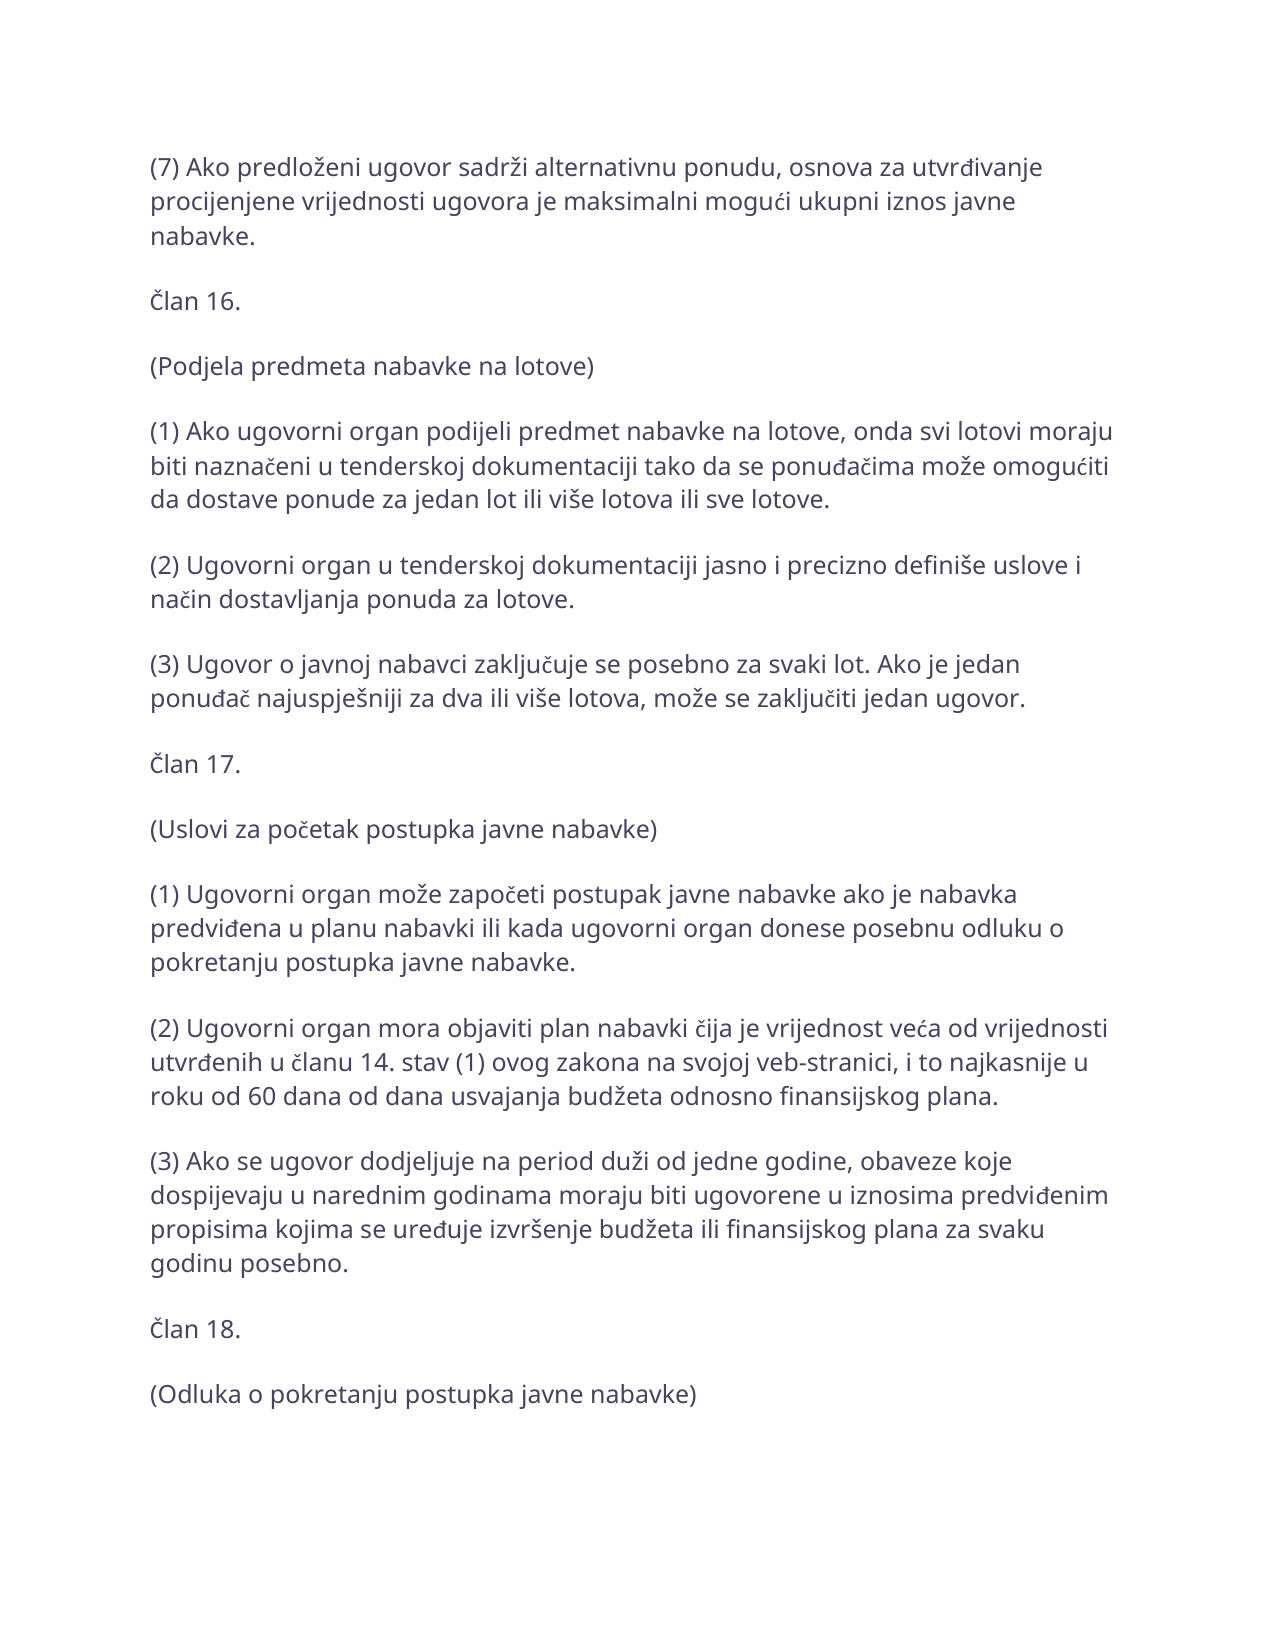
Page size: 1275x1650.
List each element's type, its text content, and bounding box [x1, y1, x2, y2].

text (Odluka o pokretanju postupka javne nabavke) [150, 1377, 1125, 1411]
text (3) Ako se ugovor dodjeljuje na period duži od jedne godine, obaveze koje dospijevaju u narednim godinama moraju biti ugovorene u iznosima predviđenim propisima kojima se uređuje izvršenje budžeta ili finansijskog plana za svaku godinu posebno. [150, 1144, 1125, 1280]
text (3) Ugovor o javnoj nabavci zaključuje se posebno za svaki lot. Ako je jedan ponuđač najuspješniji za dva ili više lotova, može se zaključiti jedan ugovor. [150, 647, 1125, 715]
text Član 16. [150, 283, 1125, 317]
text Član 17. [150, 746, 1125, 780]
text (2) Ugovorni organ u tenderskoj dokumentaciji jasno i precizno definiše uslove i način dostavljanja ponuda za lotove. [150, 547, 1125, 616]
text (1) Ako ugovorni organ podijeli predmet nabavke na lotove, onda svi lotovi moraju biti naznačeni u tenderskoj dokumentaciji tako da se ponuđačima može omogućiti da dostave ponude za jedan lot ili više lotova ili sve lotove. [150, 414, 1125, 516]
text (7) Ako predloženi ugovor sadrži alternativnu ponudu, osnova za utvrđivanje procijenjene vrijednosti ugovora je maksimalni mogući ukupni iznos javne nabavke. [150, 150, 1125, 252]
text (Podjela predmeta nabavke na lotove) [150, 349, 1125, 383]
text Član 18. [150, 1311, 1125, 1345]
text (Uslovi za početak postupka javne nabavke) [150, 812, 1125, 846]
text (1) Ugovorni organ može započeti postupak javne nabavke ako je nabavka predviđena u planu nabavki ili kada ugovorni organ donese posebnu odluku o pokretanju postupka javne nabavke. [150, 877, 1125, 979]
text (2) Ugovorni organ mora objaviti plan nabavki čija je vrijednost veća od vrijednosti utvrđenih u članu 14. stav (1) ovog zakona na svojoj veb-stranici, i to najkasnije u roku od 60 dana od dana usvajanja budžeta odnosno finansijskog plana. [150, 1010, 1125, 1112]
